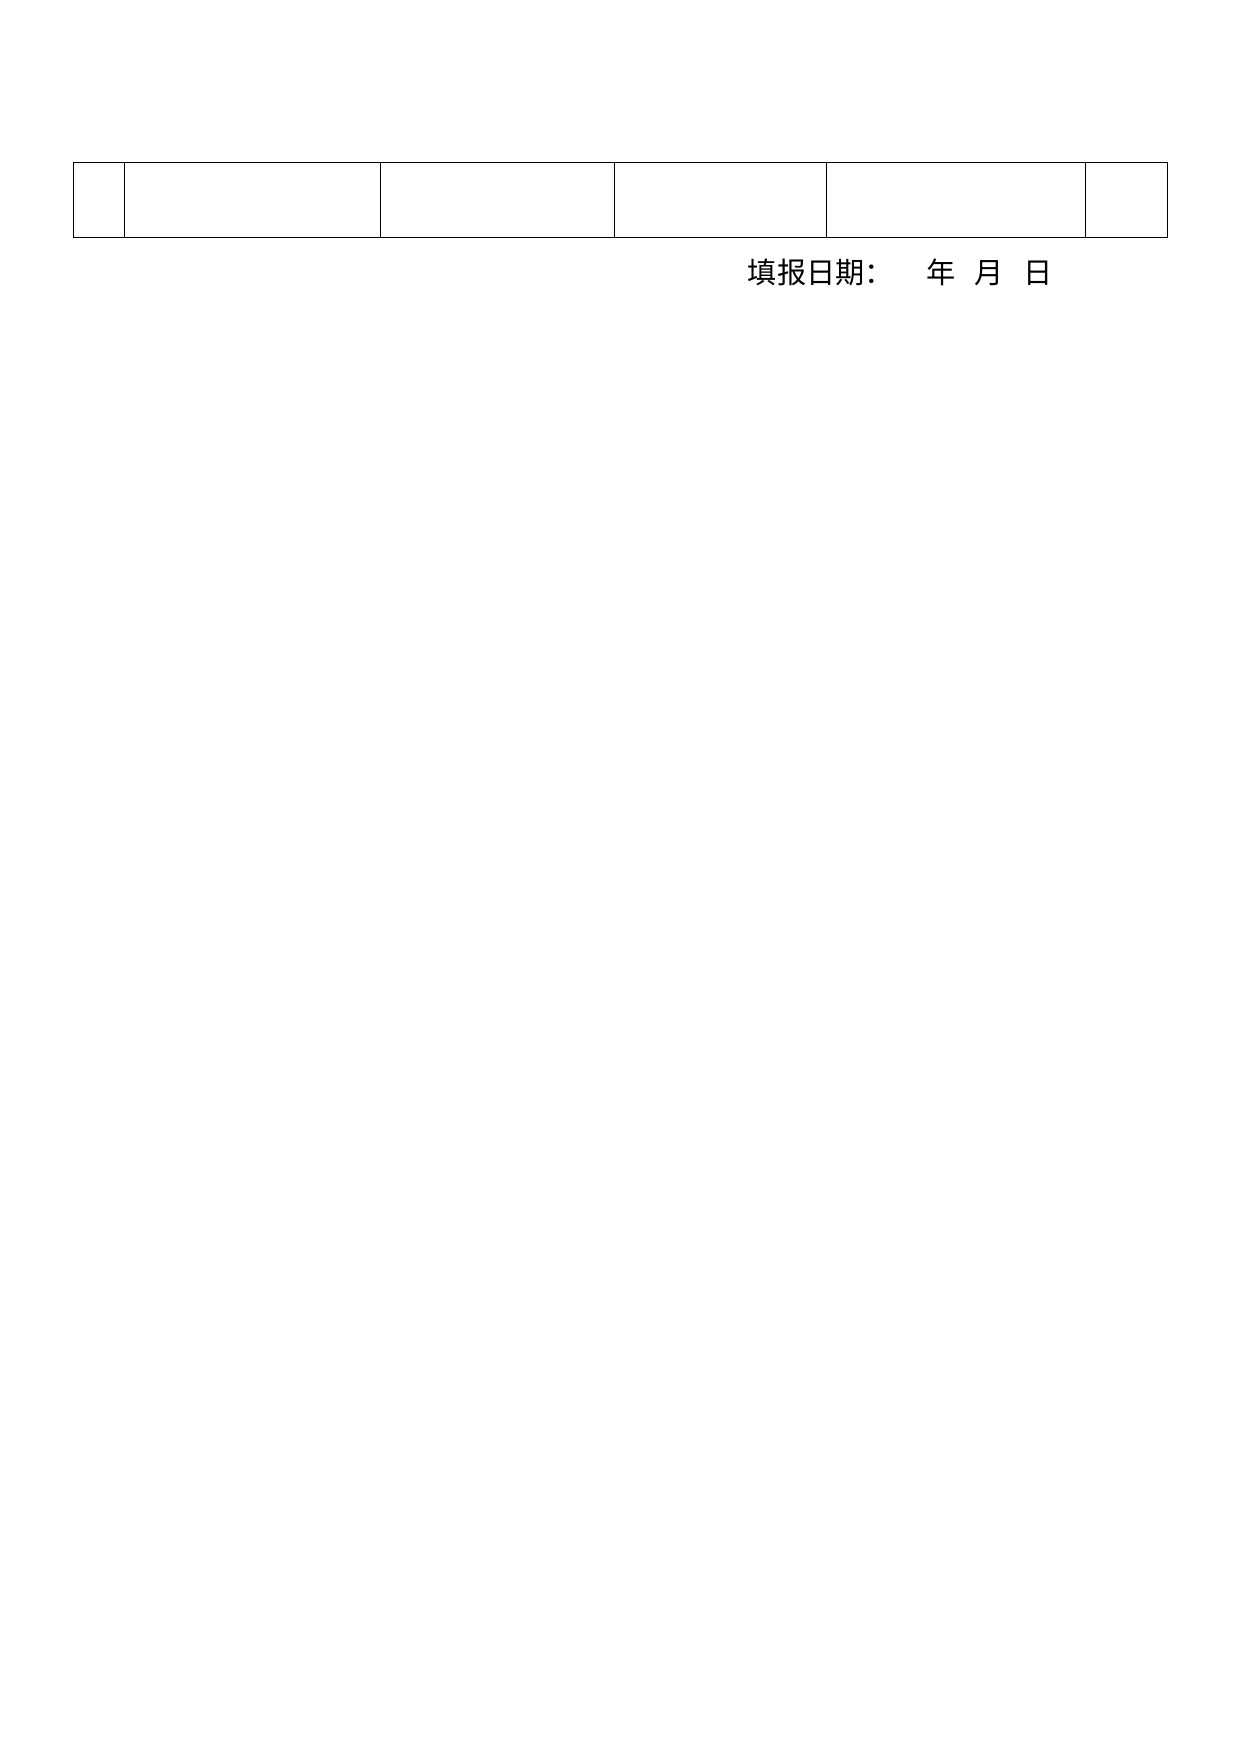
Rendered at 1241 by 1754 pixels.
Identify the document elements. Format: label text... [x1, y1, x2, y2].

text 填报日期： 年 月 日 [187, 238, 1053, 303]
table_cell [1086, 163, 1167, 237]
table_cell [125, 163, 380, 237]
table_cell [827, 163, 1085, 237]
table_cell [74, 163, 124, 237]
table_cell [615, 163, 826, 237]
table_cell [381, 163, 614, 237]
